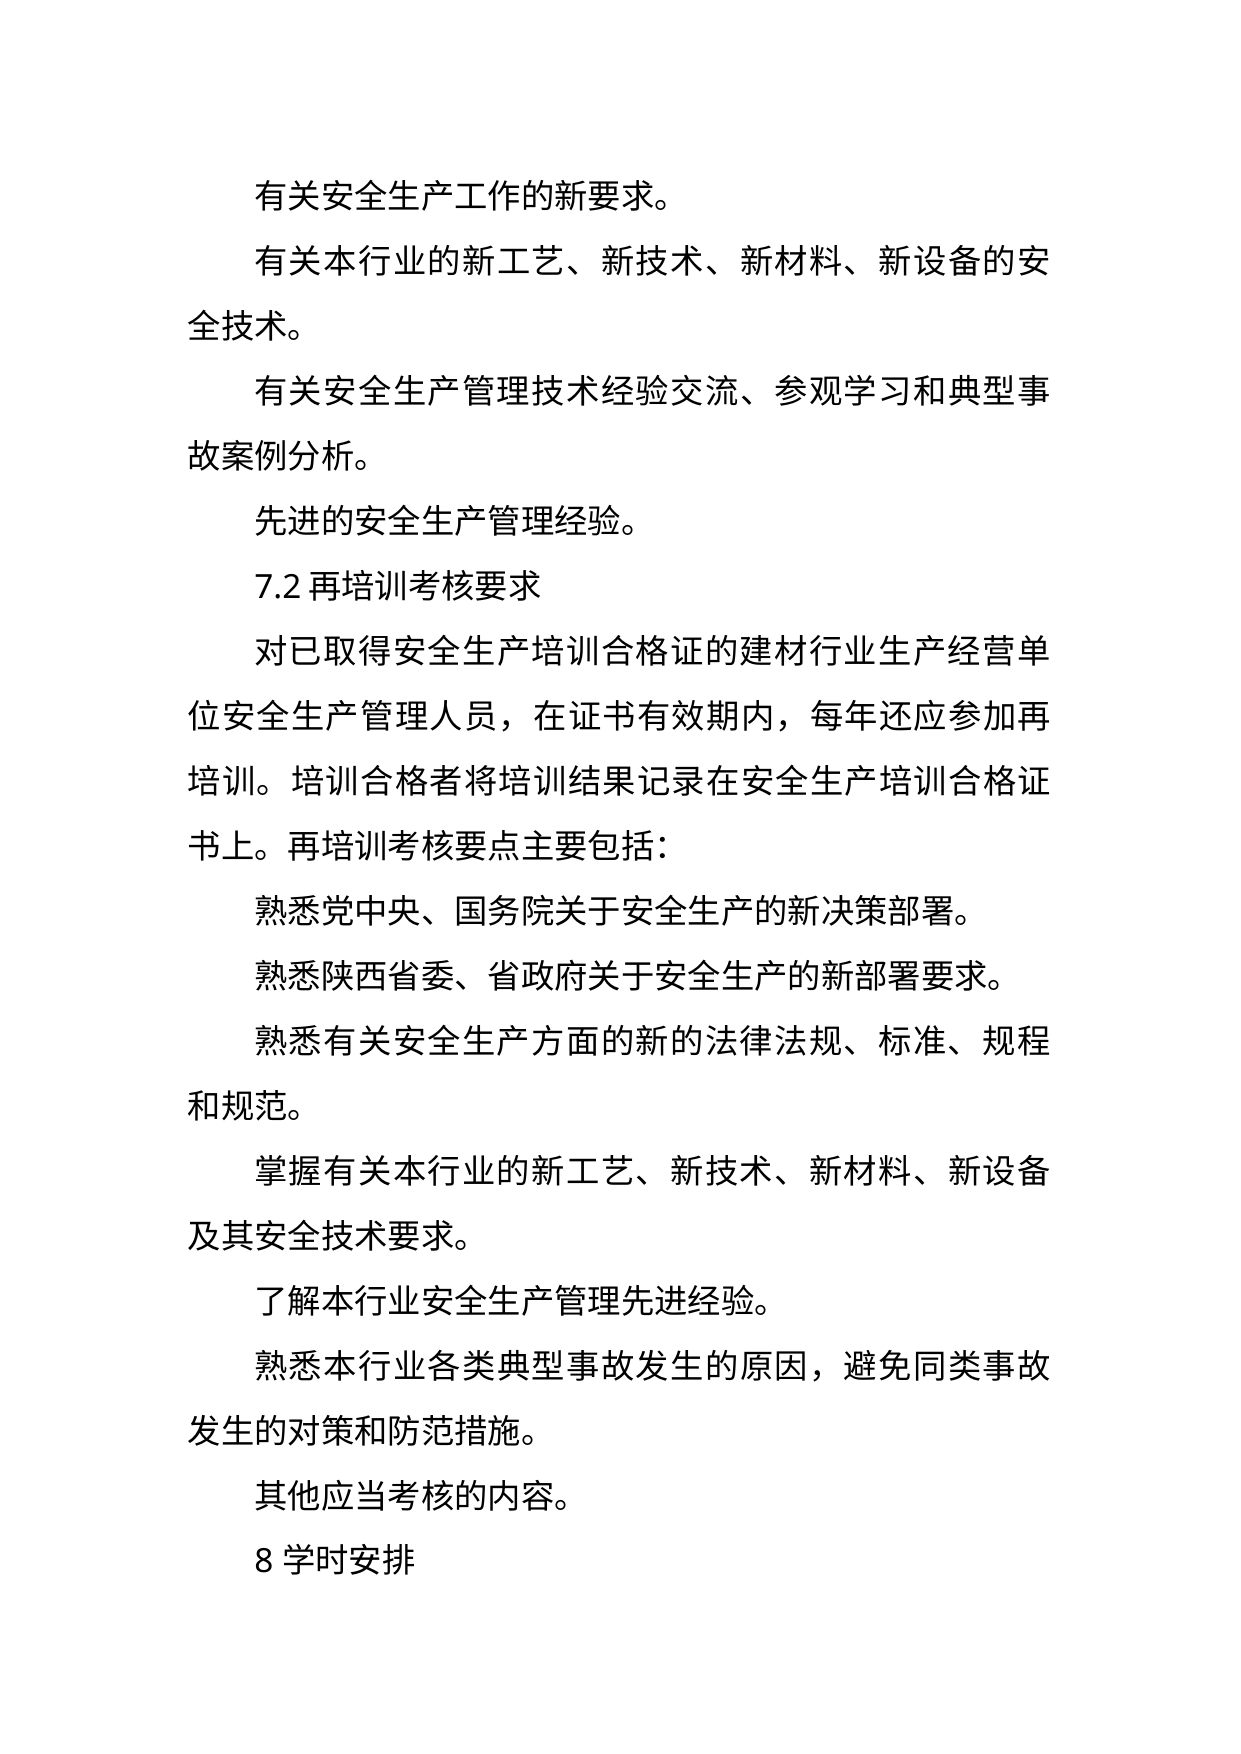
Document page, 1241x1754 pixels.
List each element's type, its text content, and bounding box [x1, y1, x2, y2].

text 有关安全生产工作的新要求。 [187, 162, 1053, 227]
text 了解本行业安全生产管理先进经验。 [187, 1267, 1053, 1332]
text 对已取得安全生产培训合格证的建材行业生产经营单位安全生产管理人员，在证书有效期内，每年还应参加再培训。培训合格者将培训结果记录在安全生产培训合格证书上。再培训考核要点主要包括： [187, 617, 1053, 877]
text 熟悉有关安全生产方面的新的法律法规、标准、规程和规范。 [187, 1007, 1053, 1137]
text 其他应当考核的内容。 [187, 1462, 1053, 1527]
text 熟悉党中央、国务院关于安全生产的新决策部署。 [187, 877, 1053, 942]
text 有关本行业的新工艺、新技术、新材料、新设备的安全技术。 [187, 227, 1053, 357]
text 掌握有关本行业的新工艺、新技术、新材料、新设备及其安全技术要求。 [187, 1137, 1053, 1267]
text 8 学时安排 [187, 1527, 1053, 1592]
text 先进的安全生产管理经验。 [187, 487, 1053, 552]
text 熟悉陕西省委、省政府关于安全生产的新部署要求。 [187, 942, 1053, 1007]
text 有关安全生产管理技术经验交流、参观学习和典型事故案例分析。 [187, 357, 1053, 487]
text 熟悉本行业各类典型事故发生的原因，避免同类事故发生的对策和防范措施。 [187, 1332, 1053, 1462]
text 7.2再培训考核要求 [187, 552, 1053, 617]
